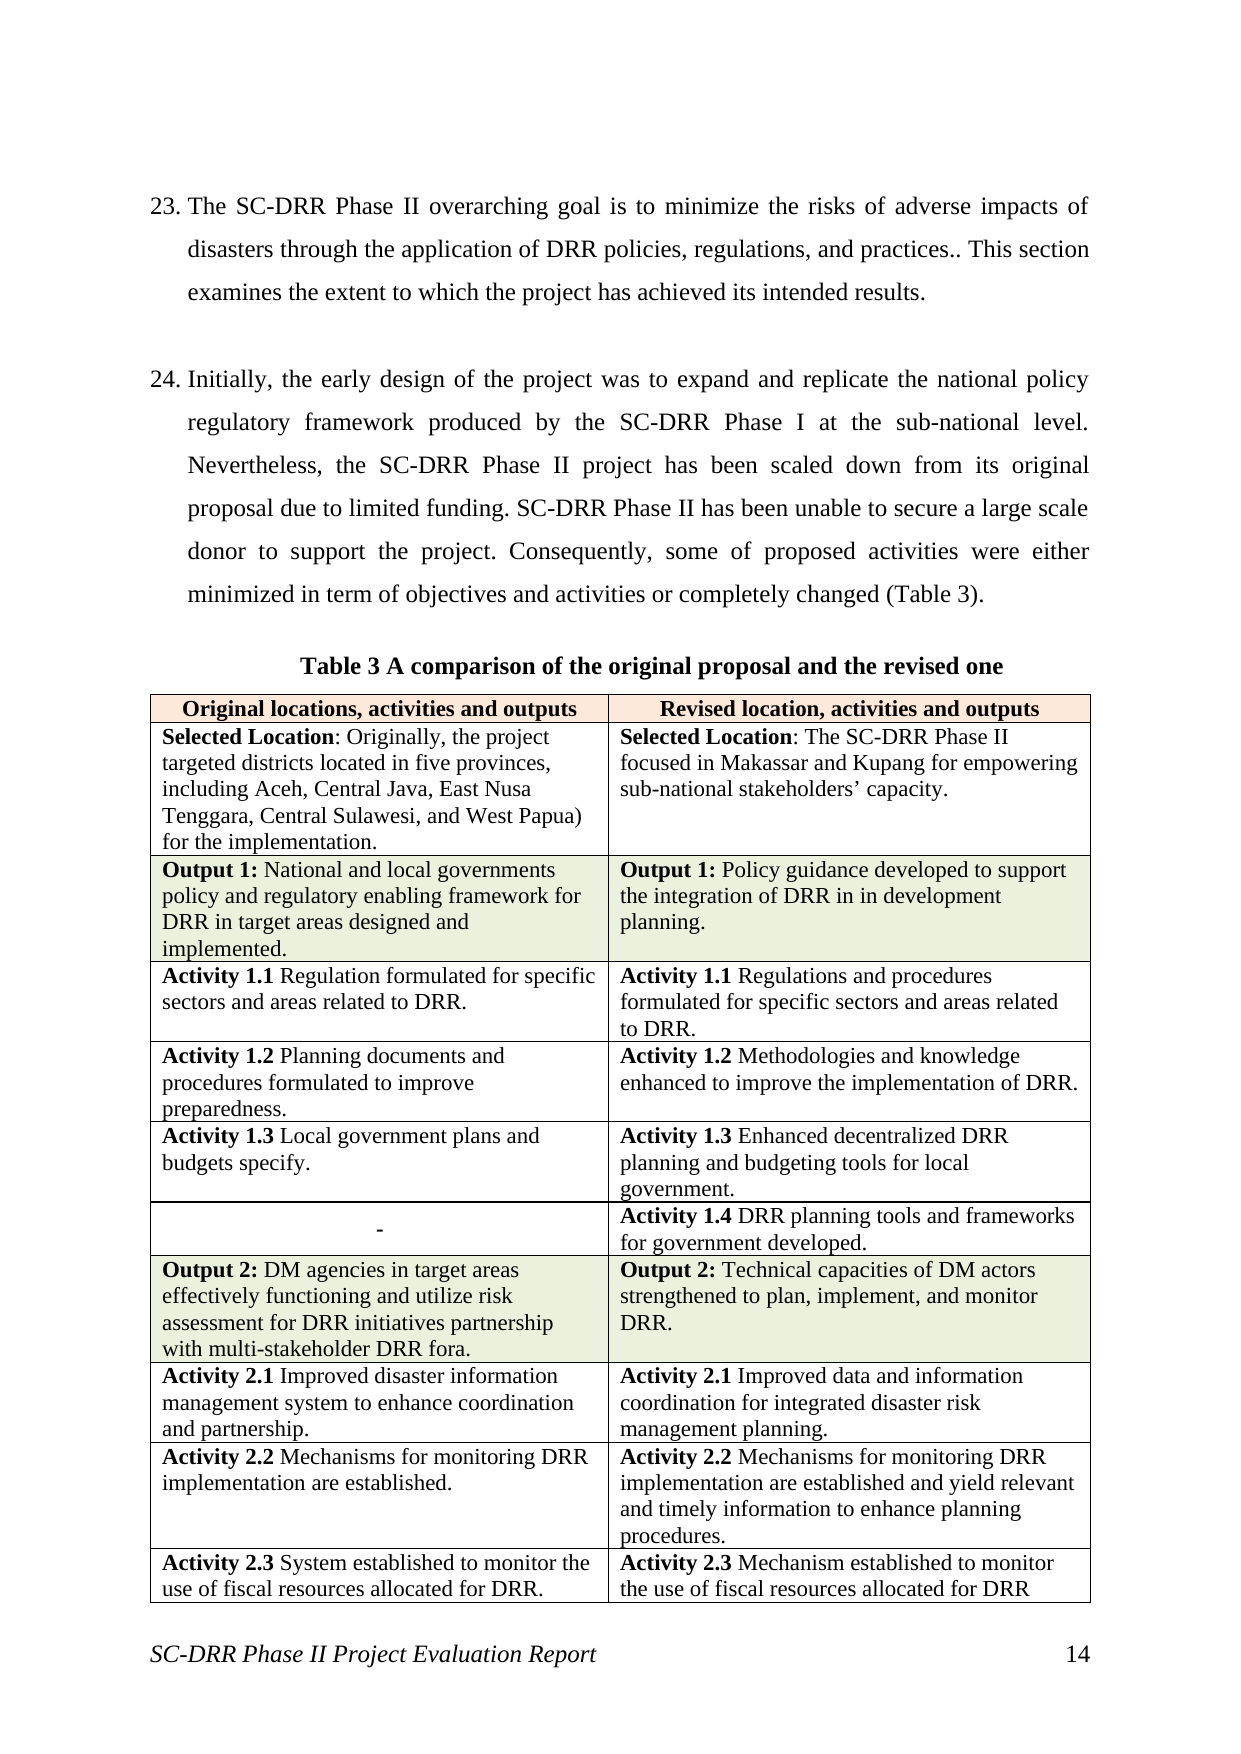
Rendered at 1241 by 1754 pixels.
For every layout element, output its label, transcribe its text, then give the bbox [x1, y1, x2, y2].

table_cell Activity 1.1 Regulations and procedures formulated for specific sectors and areas related to DRR. [609, 962, 1090, 1041]
table_cell Selected Location: The SC-DRR Phase II focused in Makassar and Kupang for empowering sub-national stakeholders’ capacity. [609, 723, 1090, 854]
table_cell Activity 2.1 Improved data and information coordination for integrated disaster risk management planning. [609, 1363, 1090, 1442]
table_cell Output 1: Policy guidance developed to support the integration of DRR in in development planning. [609, 856, 1090, 961]
table_cell Activity 2.2 Mechanisms for monitoring DRR implementation are established. [151, 1443, 608, 1548]
table_cell Activity 1.1 Regulation formulated for specific sectors and areas related to DRR. [151, 962, 608, 1041]
list Initially, the early design of the project was to expand and replicate the national policy regulatory framework produced by the SC-DRR Phase I at the sub-national level. Nevertheless, the SC-DRR Phase II project has been scaled down from its original proposal due to limited funding. SC-DRR Phase II has been unable to secure a large scale donor to support the project. Consequently, some of proposed activities were either minimized in term of objectives and activities or completely changed (Table 3). [150, 364, 1090, 608]
table_cell Activity 1.2 Methodologies and knowledge enhanced to improve the implementation of DRR. [609, 1042, 1090, 1121]
table_cell Activity 1.4 DRR planning tools and frameworks for government developed. [609, 1203, 1090, 1255]
table_cell Activity 2.1 Improved disaster information management system to enhance coordination and partnership. [151, 1363, 608, 1442]
table_cell - [151, 1203, 608, 1255]
table_cell Activity 2.2 Mechanisms for monitoring DRR implementation are established and yield relevant and timely information to enhance planning procedures. [609, 1443, 1090, 1548]
table_cell Activity 2.3 System established to monitor the use of fiscal resources allocated for DRR. [151, 1549, 608, 1602]
table_cell Activity 1.3 Enhanced decentralized DRR planning and budgeting tools for local government. [609, 1122, 1090, 1201]
table_cell Selected Location: Originally, the project targeted districts located in five provinces, including Aceh, Central Java, East Nusa Tenggara, Central Sulawesi, and West Papua) for the implementation. [151, 723, 608, 854]
table_cell Output 2: DM agencies in target areas effectively functioning and utilize risk assessment for DRR initiatives partnership with multi-stakeholder DRR fora. [151, 1256, 608, 1362]
table_cell Output 2: Technical capacities of DM actors strengthened to plan, implement, and monitor DRR. [609, 1256, 1090, 1362]
list The SC-DRR Phase II overarching goal is to minimize the risks of adverse impacts of disasters through the application of DRR policies, regulations, and practices.. This section examines the extent to which the project has achieved its intended results. [150, 191, 1090, 306]
table_cell Activity 2.3 Mechanism established to monitor the use of fiscal resources allocated for DRR [609, 1549, 1090, 1602]
table_cell Activity 1.2 Planning documents and procedures formulated to improve preparedness. [151, 1042, 608, 1121]
table_cell Output 1: National and local governments policy and regulatory enabling framework for DRR in target areas designed and implemented. [151, 856, 608, 961]
table_header Revised location, activities and outputs [609, 695, 1090, 722]
table_cell Activity 1.3 Local government plans and budgets specify. [151, 1122, 608, 1201]
table_header Original locations, activities and outputs [151, 695, 608, 722]
list Table 3 A comparison of the original proposal and the revised one [262, 651, 1090, 680]
